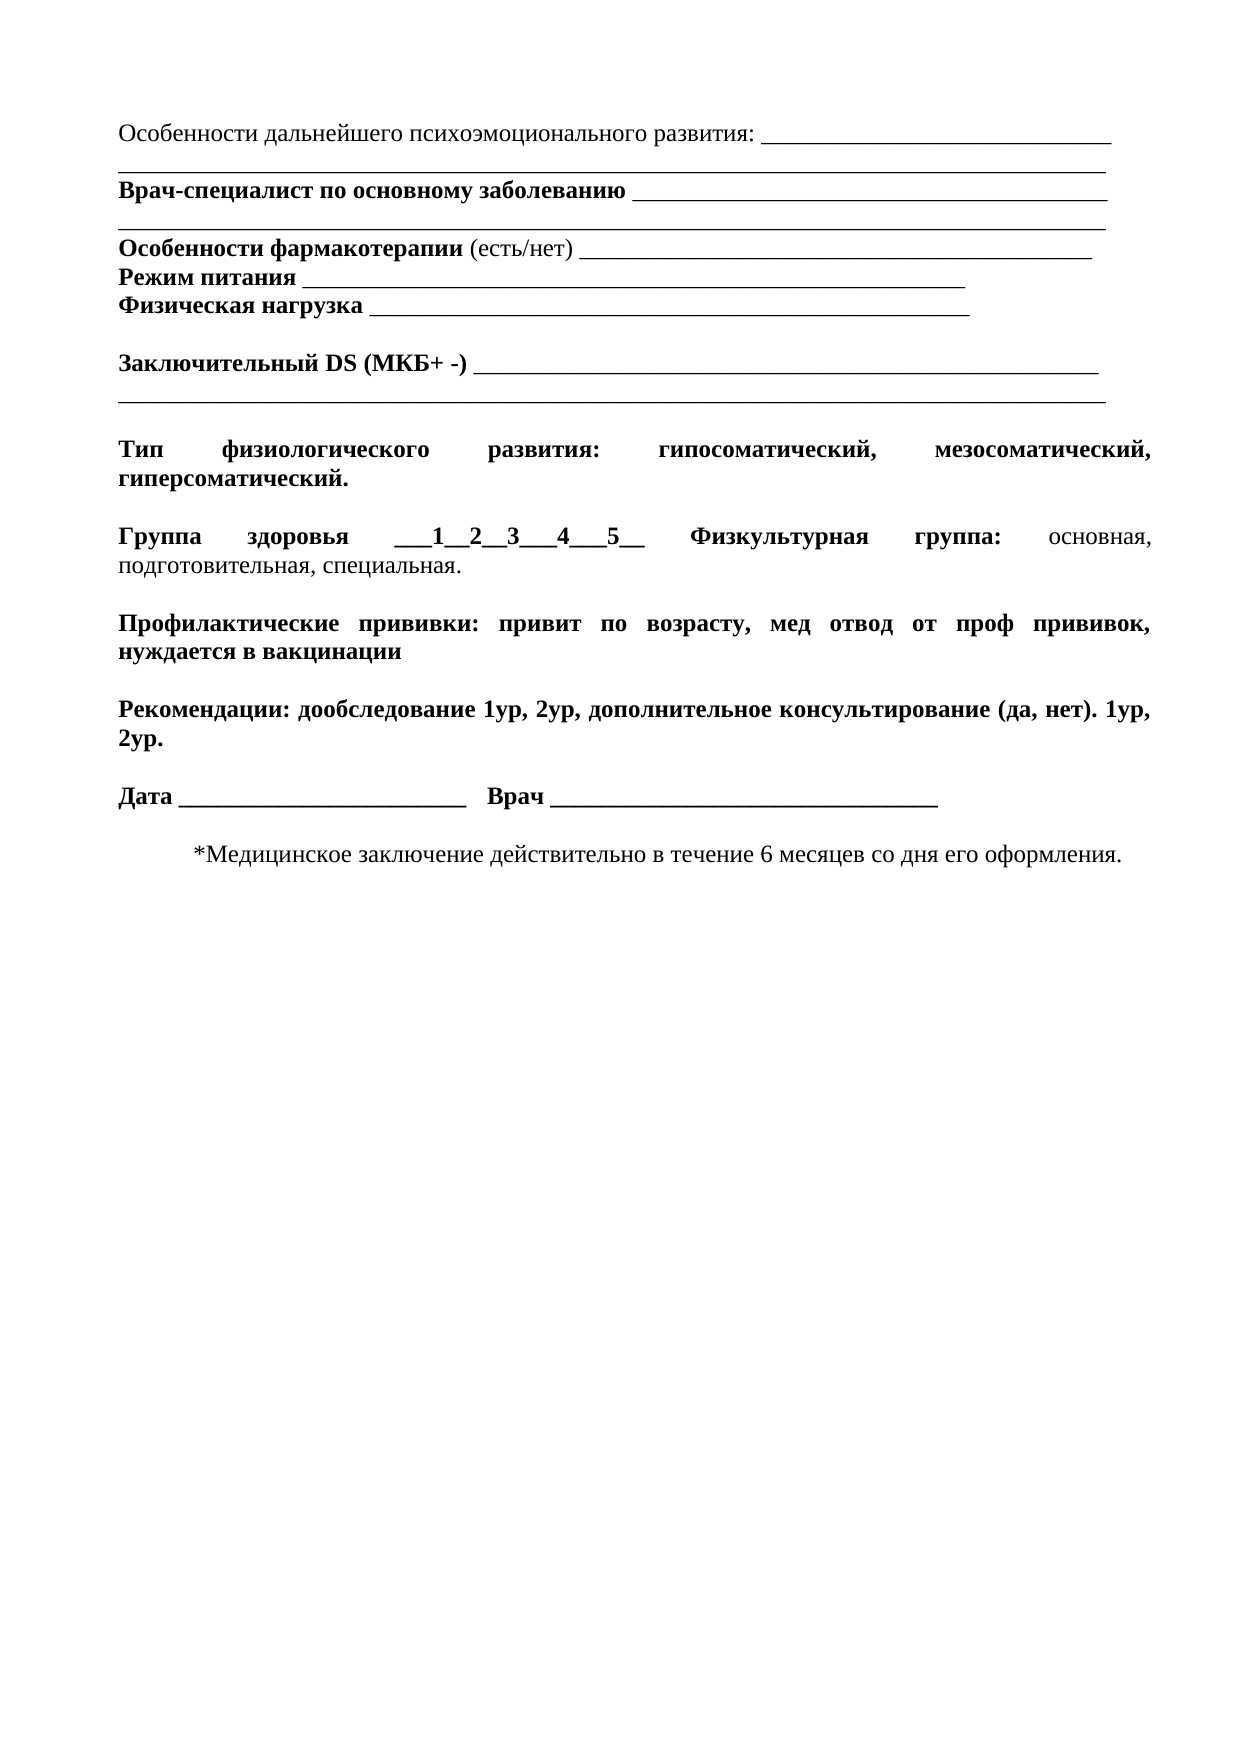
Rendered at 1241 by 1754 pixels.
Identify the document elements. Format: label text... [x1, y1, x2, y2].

text _______________________________________________________________________________ [118, 204, 1152, 233]
text Врач-специалист по основному заболеванию ______________________________________ [118, 176, 1152, 204]
text *Медицинское заключение действительно в течение 6 месяцев со дня его оформления. [193, 839, 1152, 868]
text _______________________________________________________________________________ [118, 147, 1152, 176]
text Особенности дальнейшего психоэмоционального развития: ____________________________ [118, 118, 1152, 147]
text Физическая нагрузка ________________________________________________ [118, 291, 1152, 319]
text Рекомендации: дообследование 1ур, 2ур, дополнительное консультирование (да, нет). 1ур, 2ур. [118, 694, 1152, 752]
text _______________________________________________________________________________ [118, 377, 1152, 406]
text Особенности фармакотерапии (есть/нет) _________________________________________ [118, 233, 1152, 262]
text Профилактические прививки: привит по возрасту, мед отвод от проф прививок, нуждается в вакцинации [118, 608, 1152, 665]
text Тип физиологического развития: гипосоматический, мезосоматический, гиперсоматический. [118, 434, 1152, 492]
text Заключительный DS (МКБ+ -) __________________________________________________ [118, 348, 1152, 377]
text Группа здоровья ___1__2__3___4___5__ Физкультурная группа: основная, подготовительная, специальная. [118, 521, 1152, 578]
text Дата _______________________ Врач _______________________________ [118, 781, 1152, 810]
text Режим питания _____________________________________________________ [118, 262, 1152, 291]
